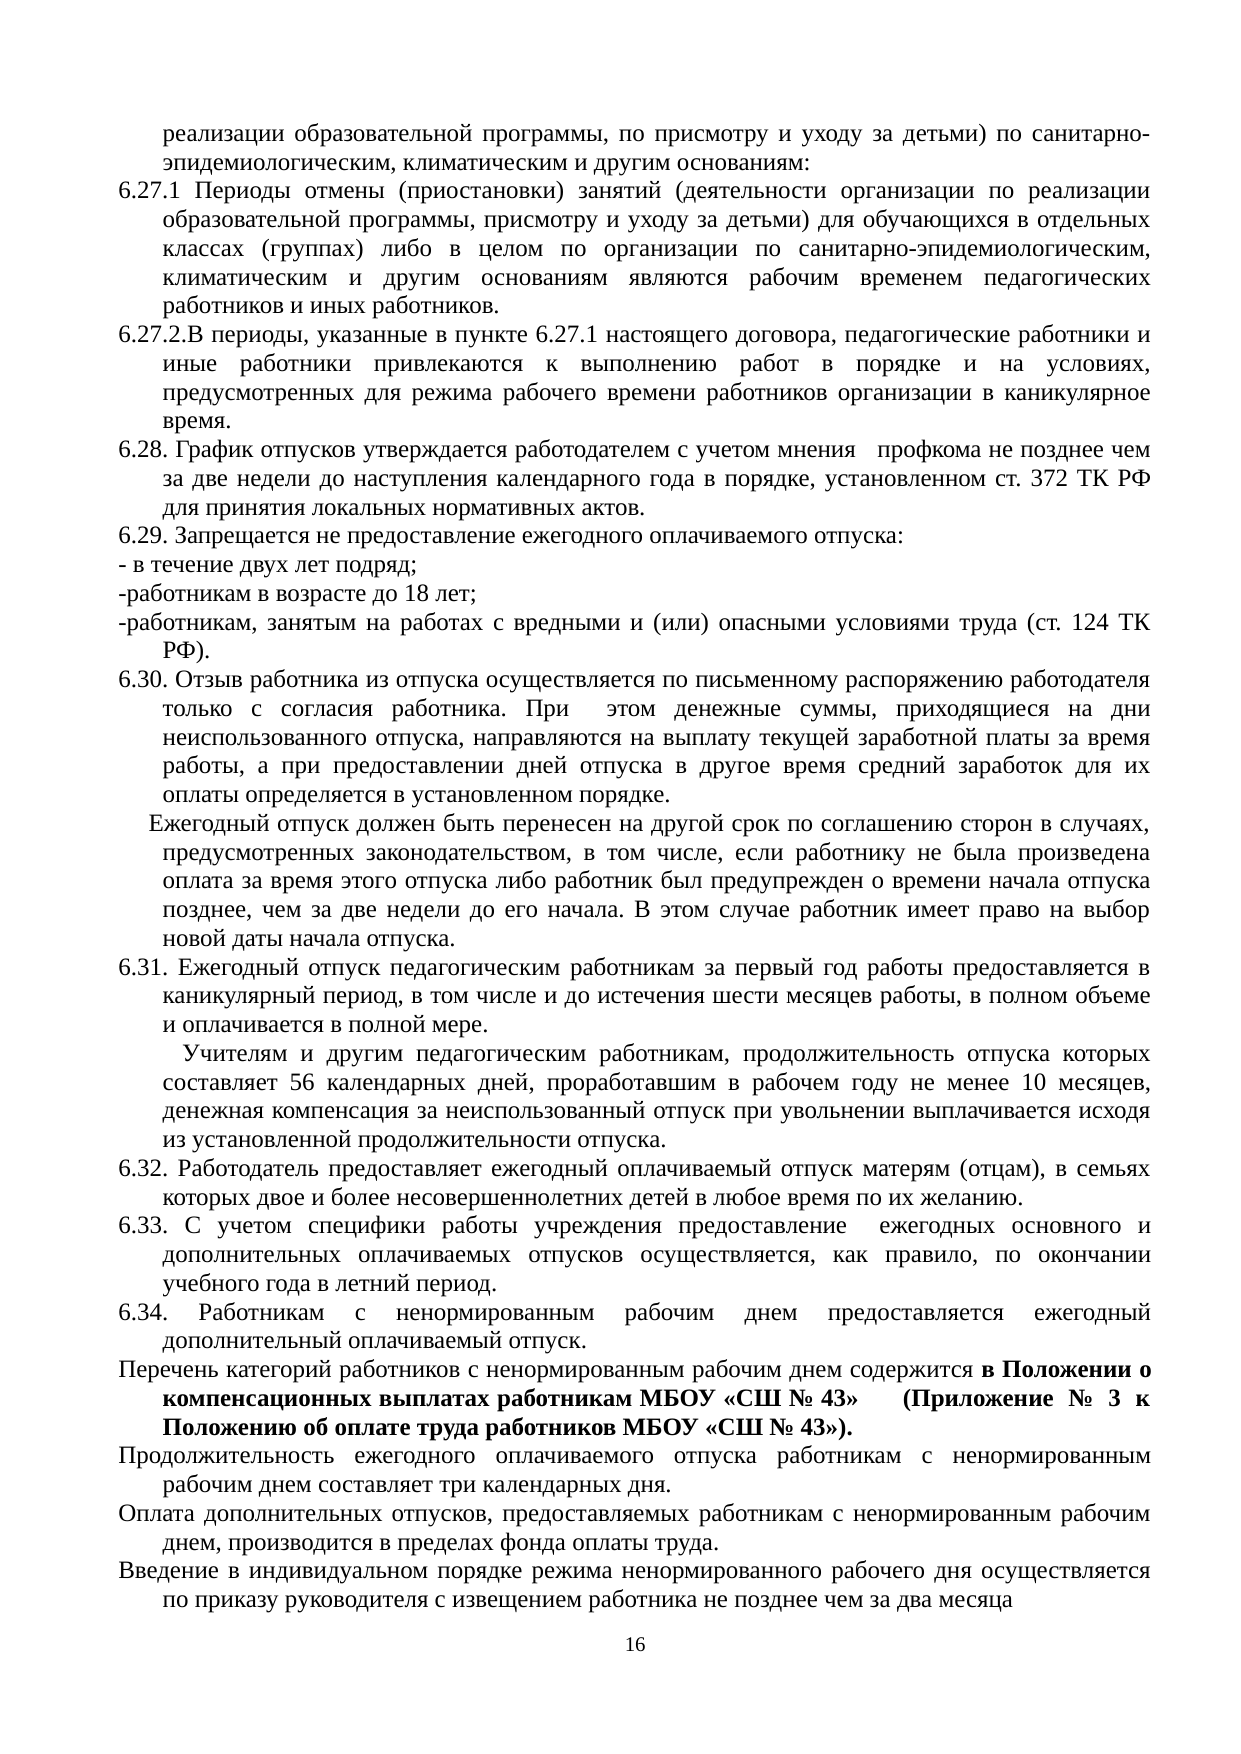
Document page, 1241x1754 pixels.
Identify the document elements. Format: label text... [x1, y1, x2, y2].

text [118, 118, 1152, 176]
text - в течение двух лет подряд; [118, 549, 1152, 578]
text 6.27.2.В периоды, указанные в пункте 6.27.1 настоящего договора, педагогические работники и иные работники привлекаются к выполнению работ в порядке и на условиях, предусмотренных для режима рабочего времени работников организации в каникулярное время. [118, 319, 1152, 434]
text Перечень категорий работников с ненормированным рабочим днем содержится в Положении о компенсационных выплатах работникам МБОУ «СШ № 43» (Приложение № 3 к Положению об оплате труда работников МБОУ «СШ № 43»). [118, 1354, 1152, 1441]
text 6.30. Отзыв работника из отпуска осуществляется по письменному распоряжению работодателя только с согласия работника. При этом денежные суммы, приходящиеся на дни неиспользованного отпуска, направляются на выплату текущей заработной платы за время работы, а при предоставлении дней отпуска в другое время средний заработок для их оплаты определяется в установленном порядке. [118, 664, 1152, 808]
text 6.31. Ежегодный отпуск педагогическим работникам за первый год работы предоставляется в каникулярный период, в том числе и до истечения шести месяцев работы, в полном объеме и оплачивается в полной мере. [118, 952, 1152, 1038]
text 6.27.1 Периоды отмены (приостановки) занятий (деятельности организации по реализации образовательной программы, присмотру и уходу за детьми) для обучающихся в отдельных классах (группах) либо в целом по организации по санитарно-эпидемиологическим, климатическим и другим основаниям являются рабочим временем педагогических работников и иных работников. [118, 176, 1152, 319]
text 6.28. График отпусков утверждается работодателем с учетом мнения профкома не позднее чем за две недели до наступления календарного года в порядке, установленном ст. 372 ТК РФ для принятия локальных нормативных актов. [118, 434, 1152, 521]
text Учителям и другим педагогическим работникам, продолжительность отпуска которых составляет 56 календарных дней, проработавшим в рабочем году не менее 10 месяцев, денежная компенсация за неиспользованный отпуск при увольнении выплачивается исходя из установленной продолжительности отпуска. [118, 1038, 1152, 1153]
text 6.29. Запрещается не предоставление ежегодного оплачиваемого отпуска: [118, 521, 1152, 549]
text -работникам в возрасте до 18 лет; [118, 578, 1152, 607]
text Продолжительность ежегодного оплачиваемого отпуска работникам с ненормированным рабочим днем составляет три календарных дня. [118, 1441, 1152, 1498]
text 6.34. Работникам с ненормированным рабочим днем предоставляется ежегодный дополнительный оплачиваемый отпуск. [118, 1297, 1152, 1354]
text -работникам, занятым на работах с вредными и (или) опасными условиями труда (ст. 124 ТК РФ). [118, 607, 1152, 664]
text Оплата дополнительных отпусков, предоставляемых работникам с ненормированным рабочим днем, производится в пределах фонда оплаты труда. [118, 1498, 1152, 1556]
text Ежегодный отпуск должен быть перенесен на другой срок по соглашению сторон в случаях, предусмотренных законодательством, в том числе, если работнику не была произведена оплата за время этого отпуска либо работник был предупрежден о времени начала отпуска позднее, чем за две недели до его начала. В этом случае работник имеет право на выбор новой даты начала отпуска. [118, 808, 1152, 952]
text 6.33. С учетом специфики работы учреждения предоставление ежегодных основного и дополнительных оплачиваемых отпусков осуществляется, как правило, по окончании учебного года в летний период. [118, 1211, 1152, 1297]
text 6.32. Работодатель предоставляет ежегодный оплачиваемый отпуск матерям (отцам), в семьях которых двое и более несовершеннолетних детей в любое время по их желанию. [118, 1153, 1152, 1211]
text Введение в индивидуальном порядке режима ненормированного рабочего дня осуществляется по приказу руководителя с извещением работника не позднее чем за два месяца [118, 1556, 1152, 1613]
